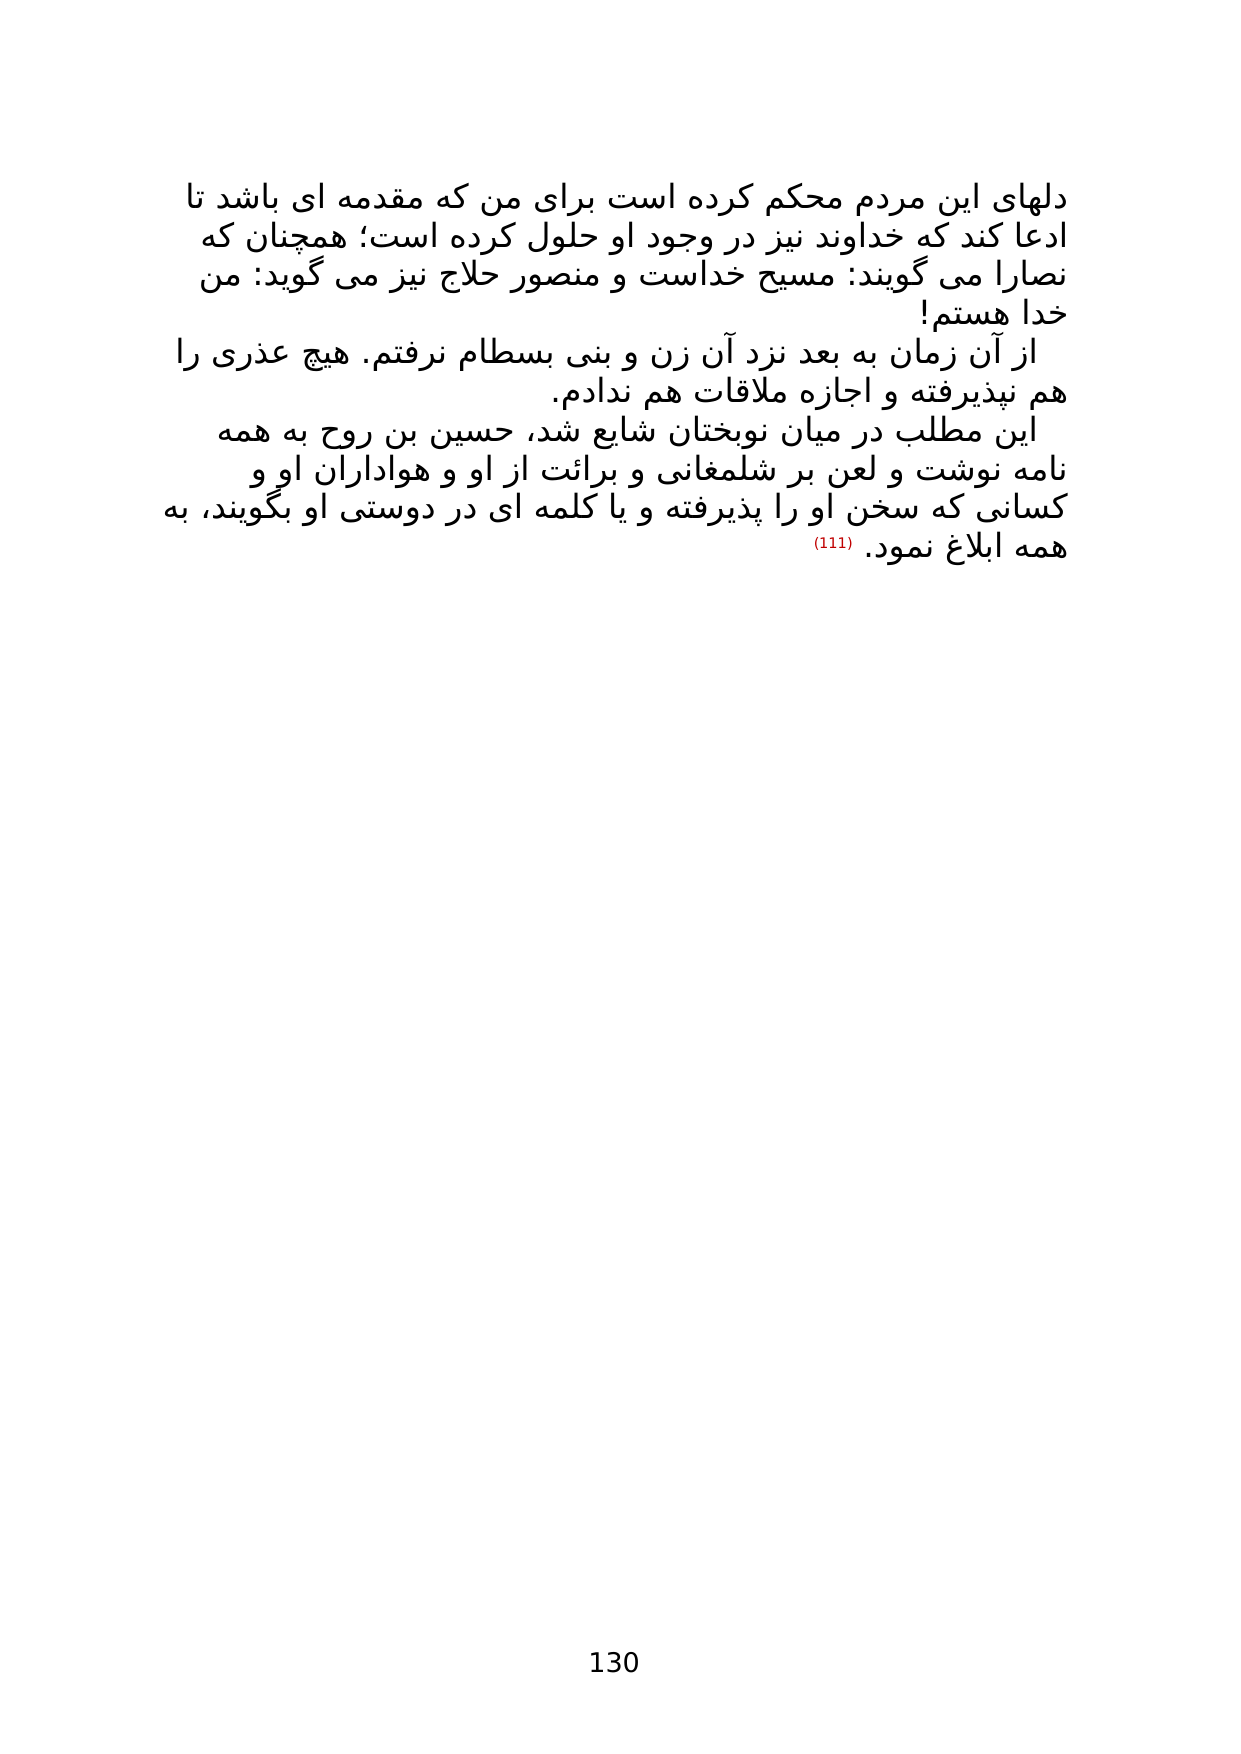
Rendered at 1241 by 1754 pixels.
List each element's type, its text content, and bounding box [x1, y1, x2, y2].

text از آن زمان به بعد نزد آن زن و بنى بسطام نرفتم. هيچ عذرى را هم نپذيرفته و اجازه ملاقات هم ندادم. [159, 333, 1069, 410]
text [159, 177, 1069, 333]
text اين مطلب در ميان نوبختان شايع شد، حسين بن روح به همه نامه نوشت و لعن بر شلمغانى و برائت از او و هواداران او و كسانى كه سخن او را پذيرفته و يا كلمه اى در دوستى او بگويند، به همه ابلاغ نمود. (111) [159, 410, 1069, 566]
